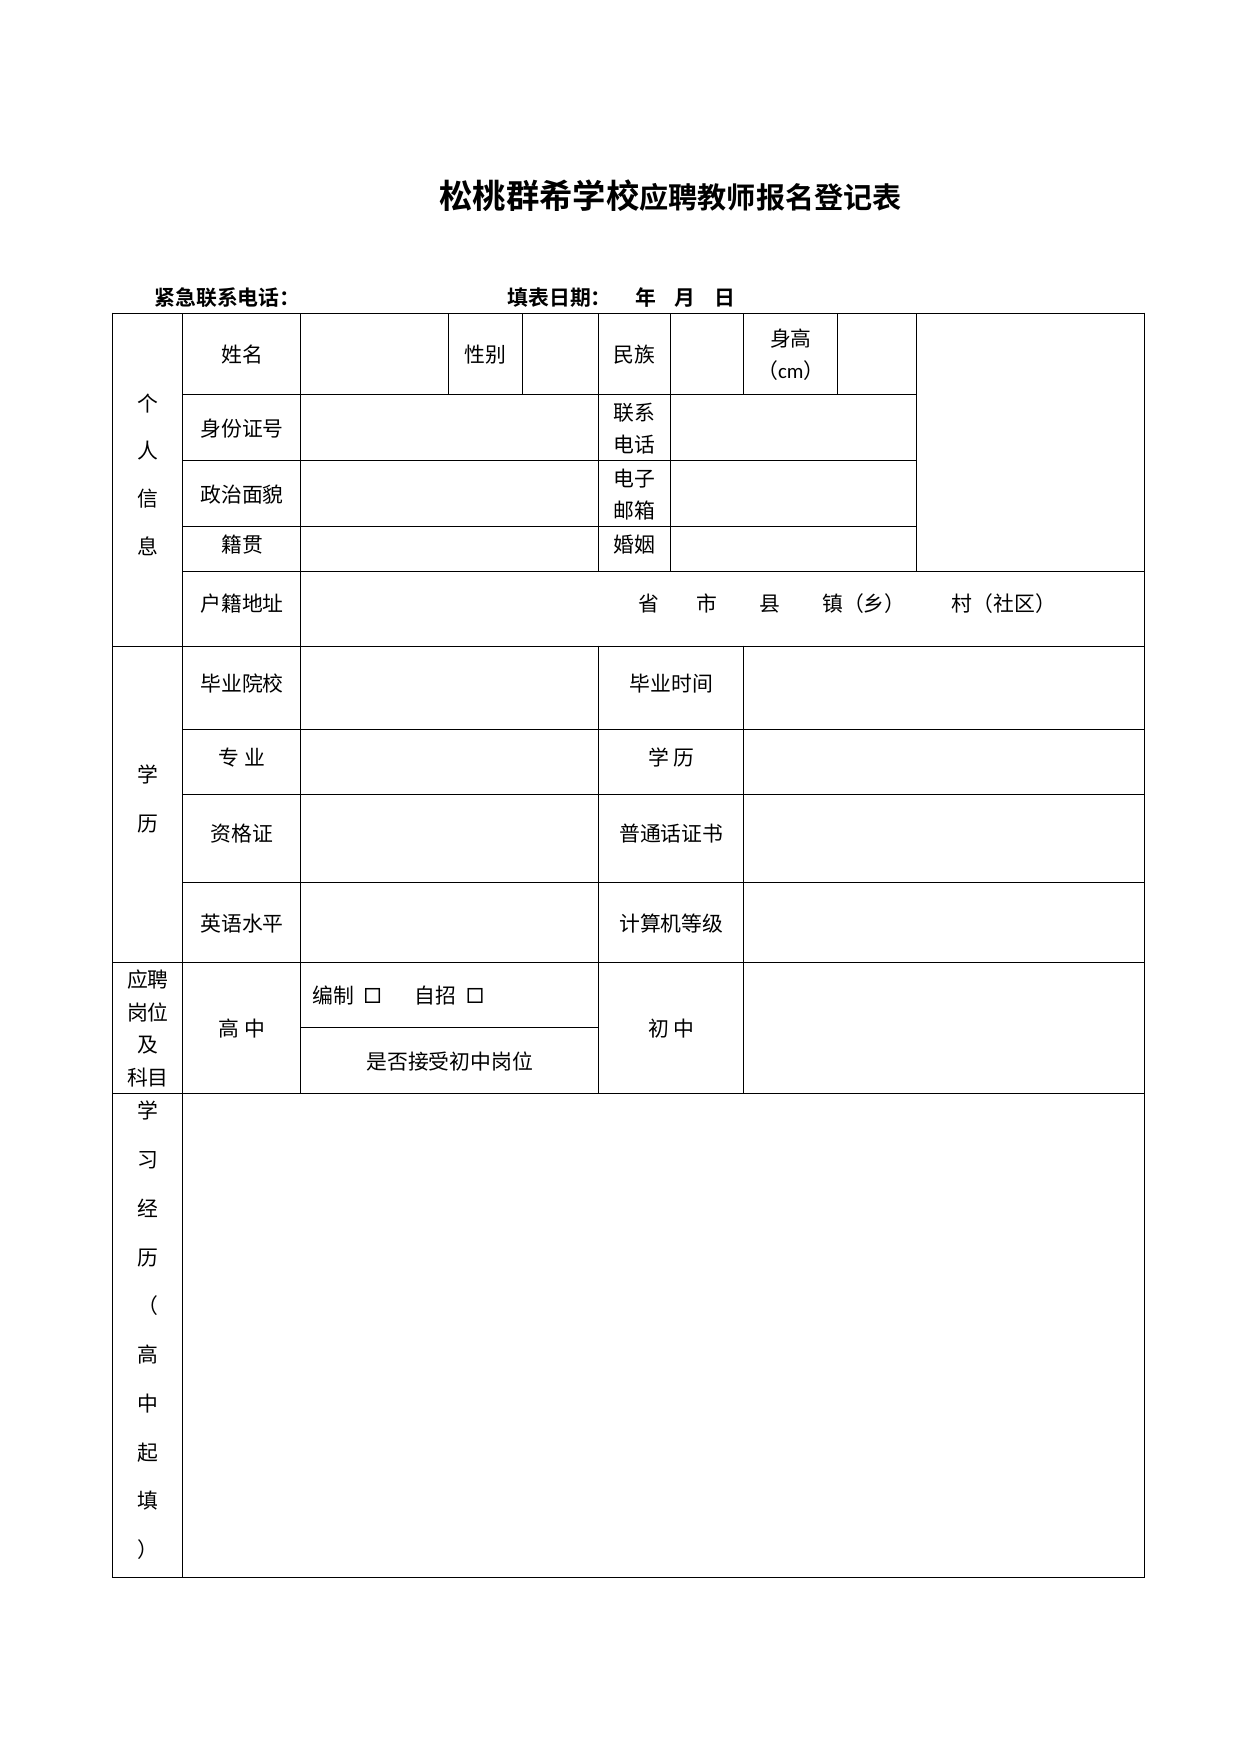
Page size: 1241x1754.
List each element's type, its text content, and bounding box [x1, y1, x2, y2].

table_header [301, 314, 448, 393]
table_cell 村（社区） [917, 572, 1144, 646]
table_cell 计算机等级 [599, 883, 743, 962]
table_cell [183, 1094, 1144, 1577]
table_cell 婚姻 [599, 527, 670, 571]
table_header 姓名 [183, 314, 300, 393]
table_cell 英语水平 [183, 883, 300, 962]
table_header [671, 314, 743, 393]
table_cell 政治面貌 [183, 461, 300, 526]
table_cell [744, 647, 1144, 729]
table_header 身高（cm） [744, 314, 837, 393]
table_cell [744, 730, 1144, 794]
table_cell 普通话证书 [599, 795, 743, 882]
table_cell 资格证 [183, 795, 300, 882]
table_cell 户籍地址 [183, 572, 300, 646]
table_cell [301, 795, 598, 882]
table_cell [301, 527, 598, 571]
table_cell 初 中 [599, 963, 743, 1093]
table_cell [744, 963, 1144, 1093]
table_cell 电子邮箱 [599, 461, 670, 526]
table_cell [301, 647, 598, 729]
table_cell [671, 395, 916, 459]
table_cell [301, 461, 598, 526]
table_cell 学 历 [599, 730, 743, 794]
table_cell [301, 730, 598, 794]
table_cell 身份证号 [183, 395, 300, 459]
table_header [838, 314, 916, 393]
table_cell 专 业 [183, 730, 300, 794]
table_cell 是否接受初中岗位 [301, 1028, 598, 1093]
table_cell 应聘岗位 及 科目 [113, 963, 182, 1093]
table_header [917, 314, 1144, 571]
table_cell 毕业院校 [183, 647, 300, 729]
table_cell 籍贯 [183, 527, 300, 571]
table_cell 学习经 历（ 高中起填） [113, 1094, 182, 1577]
text 松桃群希学校应聘教师报名登记表 [112, 162, 1128, 227]
table_cell [671, 527, 916, 571]
table_cell [301, 883, 598, 962]
text 紧急联系电话： 填表日期： 年 月 日 [112, 280, 1128, 313]
table_cell 联系电话 [599, 395, 670, 459]
table_header 个 人 信 息 [113, 314, 182, 646]
table_cell [301, 395, 598, 459]
table_header 民族 [599, 314, 670, 393]
table_cell 毕业时间 [599, 647, 743, 729]
table_cell 学 历 [113, 647, 182, 962]
table_header 性别 [449, 314, 522, 393]
table_cell 高 中 [183, 963, 300, 1093]
table_cell [744, 795, 1144, 882]
table_cell [671, 461, 916, 526]
table_cell [744, 883, 1144, 962]
table_header [523, 314, 598, 393]
table_cell 编制 自招 [301, 963, 598, 1027]
table_cell 省 市 县 镇（乡） [301, 572, 917, 646]
